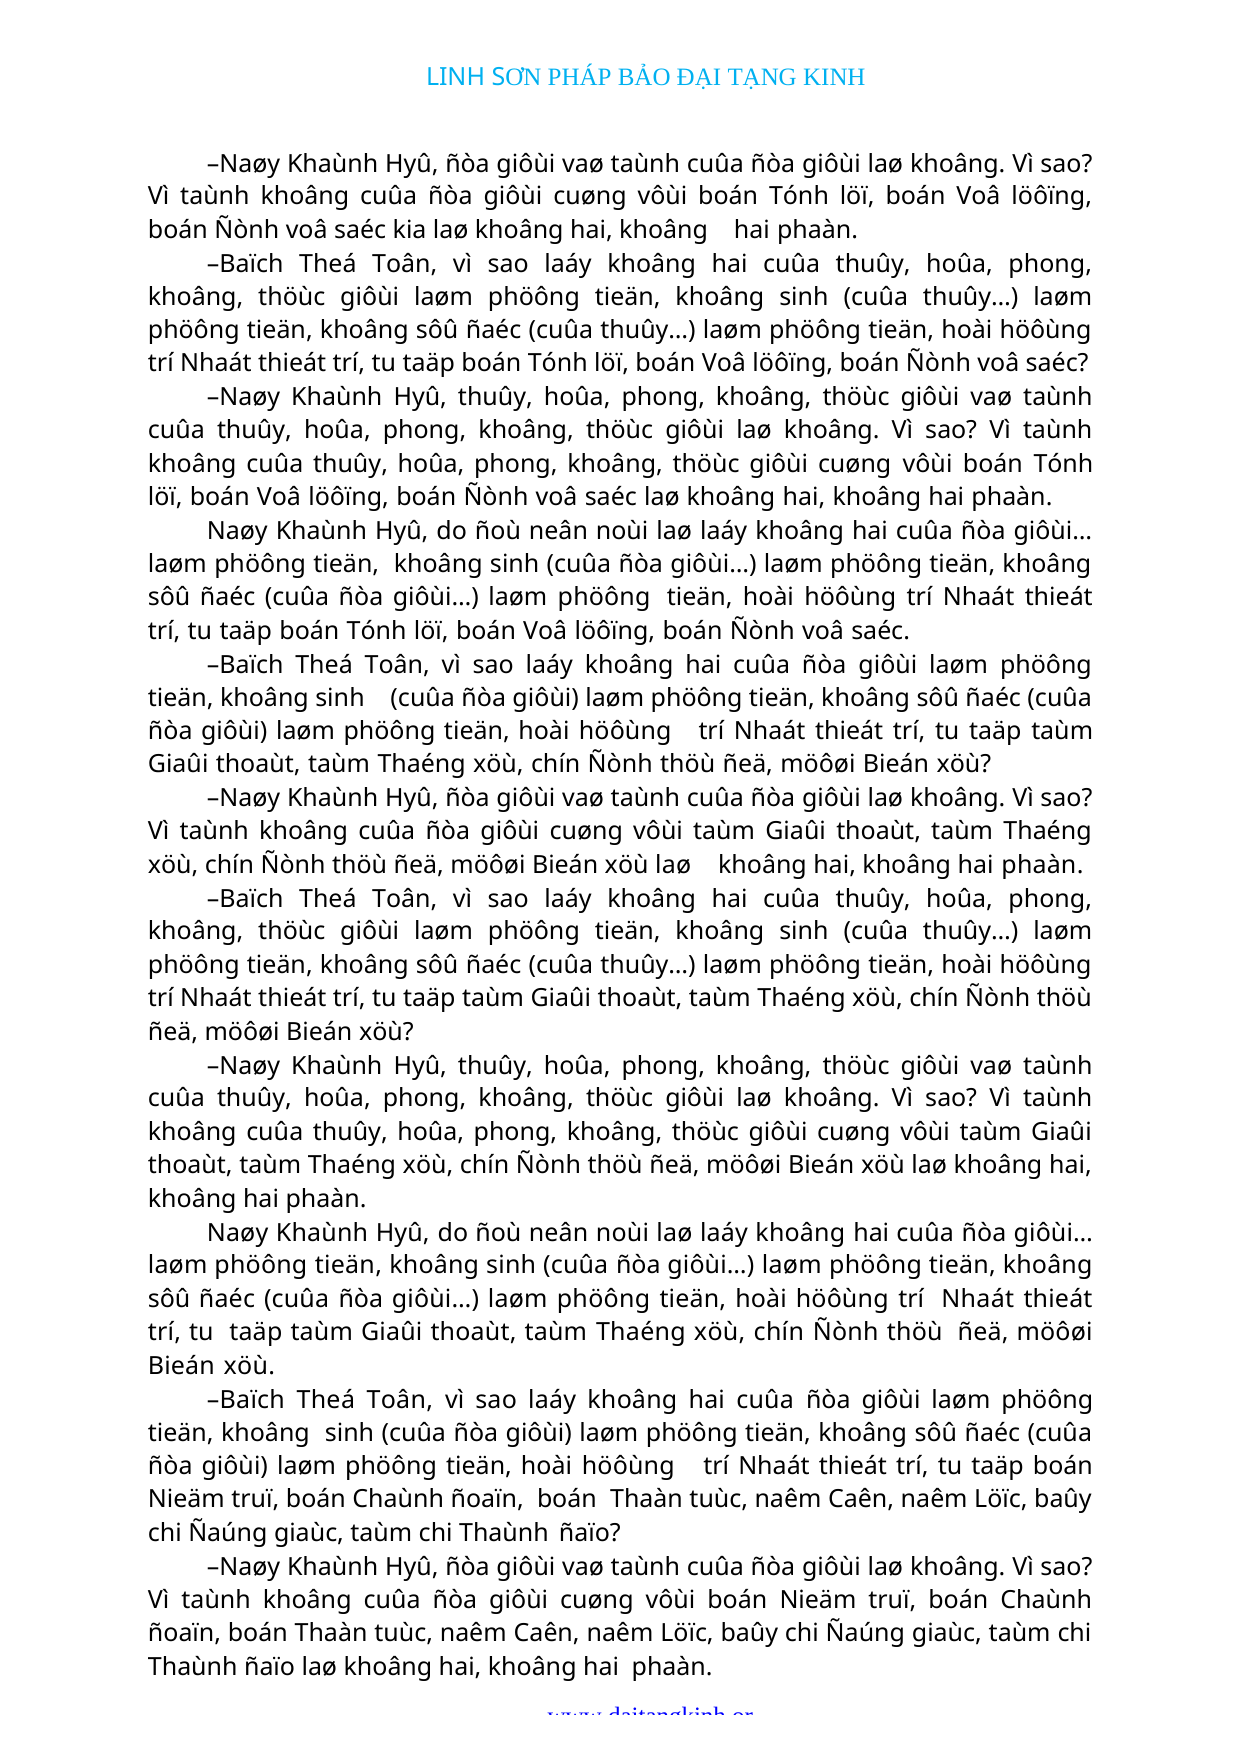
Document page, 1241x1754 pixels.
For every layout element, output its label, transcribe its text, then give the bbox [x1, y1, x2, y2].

text Naøy Khaùnh Hyû, do ñoù neân noùi laø laáy khoâng hai cuûa ñòa giôùi… laøm phöông tieän, khoâng sinh (cuûa ñòa giôùi…) laøm phöông tieän, khoâng sôû ñaéc (cuûa ñòa giôùi…) laøm phöông tieän, hoài höôùng trí Nhaát thieát trí, tu taäp boán Tónh löï, boán Voâ löôïng, boán Ñònh voâ saéc. [148, 513, 1093, 646]
text Naøy Khaùnh Hyû, do ñoù neân noùi laø laáy khoâng hai cuûa ñòa giôùi… laøm phöông tieän, khoâng sinh (cuûa ñòa giôùi…) laøm phöông tieän, khoâng sôû ñaéc (cuûa ñòa giôùi…) laøm phöông tieän, hoài höôùng trí Nhaát thieát trí, tu taäp taùm Giaûi thoaùt, taùm Thaéng xöù, chín Ñònh thöù ñeä, möôøi Bieán xöù. [148, 1214, 1093, 1382]
text –Baïch Theá Toân, vì sao laáy khoâng hai cuûa ñòa giôùi laøm phöông tieän, khoâng sinh (cuûa ñòa giôùi) laøm phöông tieän, khoâng sôû ñaéc (cuûa ñòa giôùi) laøm phöông tieän, hoài höôùng trí Nhaát thieát trí, tu taäp taùm Giaûi thoaùt, taùm Thaéng xöù, chín Ñònh thöù ñeä, möôøi Bieán xöù? [148, 646, 1093, 780]
text –Naøy Khaùnh Hyû, ñòa giôùi vaø taùnh cuûa ñòa giôùi laø khoâng. Vì sao? Vì taùnh khoâng cuûa ñòa giôùi cuøng vôùi boán Tónh löï, boán Voâ löôïng, boán Ñònh voâ saéc kia laø khoâng hai, khoâng hai phaàn. [148, 145, 1093, 246]
text –Baïch Theá Toân, vì sao laáy khoâng hai cuûa thuûy, hoûa, phong, khoâng, thöùc giôùi laøm phöông tieän, khoâng sinh (cuûa thuûy…) laøm phöông tieän, khoâng sôû ñaéc (cuûa thuûy…) laøm phöông tieän, hoài höôùng trí Nhaát thieát trí, tu taäp boán Tónh löï, boán Voâ löôïng, boán Ñònh voâ saéc? [148, 246, 1093, 379]
text –Naøy Khaùnh Hyû, ñòa giôùi vaø taùnh cuûa ñòa giôùi laø khoâng. Vì sao? Vì taùnh khoâng cuûa ñòa giôùi cuøng vôùi boán Nieäm truï, boán Chaùnh ñoaïn, boán Thaàn tuùc, naêm Caên, naêm Löïc, baûy chi Ñaúng giaùc, taùm chi Thaùnh ñaïo laø khoâng hai, khoâng hai phaàn. [148, 1549, 1093, 1682]
text –Baïch Theá Toân, vì sao laáy khoâng hai cuûa ñòa giôùi laøm phöông tieän, khoâng sinh (cuûa ñòa giôùi) laøm phöông tieän, khoâng sôû ñaéc (cuûa ñòa giôùi) laøm phöông tieän, hoài höôùng trí Nhaát thieát trí, tu taäp boán Nieäm truï, boán Chaùnh ñoaïn, boán Thaàn tuùc, naêm Caên, naêm Löïc, baûy chi Ñaúng giaùc, taùm chi Thaùnh ñaïo? [148, 1382, 1093, 1549]
text –Baïch Theá Toân, vì sao laáy khoâng hai cuûa thuûy, hoûa, phong, khoâng, thöùc giôùi laøm phöông tieän, khoâng sinh (cuûa thuûy…) laøm phöông tieän, khoâng sôû ñaéc (cuûa thuûy…) laøm phöông tieän, hoài höôùng trí Nhaát thieát trí, tu taäp taùm Giaûi thoaùt, taùm Thaéng xöù, chín Ñònh thöù ñeä, möôøi Bieán xöù? [148, 880, 1093, 1047]
text –Naøy Khaùnh Hyû, ñòa giôùi vaø taùnh cuûa ñòa giôùi laø khoâng. Vì sao? Vì taùnh khoâng cuûa ñòa giôùi cuøng vôùi taùm Giaûi thoaùt, taùm Thaéng xöù, chín Ñònh thöù ñeä, möôøi Bieán xöù laø khoâng hai, khoâng hai phaàn. [148, 780, 1093, 880]
text –Naøy Khaùnh Hyû, thuûy, hoûa, phong, khoâng, thöùc giôùi vaø taùnh cuûa thuûy, hoûa, phong, khoâng, thöùc giôùi laø khoâng. Vì sao? Vì taùnh khoâng cuûa thuûy, hoûa, phong, khoâng, thöùc giôùi cuøng vôùi boán Tónh löï, boán Voâ löôïng, boán Ñònh voâ saéc laø khoâng hai, khoâng hai phaàn. [148, 379, 1093, 513]
text –Naøy Khaùnh Hyû, thuûy, hoûa, phong, khoâng, thöùc giôùi vaø taùnh cuûa thuûy, hoûa, phong, khoâng, thöùc giôùi laø khoâng. Vì sao? Vì taùnh khoâng cuûa thuûy, hoûa, phong, khoâng, thöùc giôùi cuøng vôùi taùm Giaûi thoaùt, taùm Thaéng xöù, chín Ñònh thöù ñeä, möôøi Bieán xöù laø khoâng hai, khoâng hai phaàn. [148, 1047, 1093, 1214]
